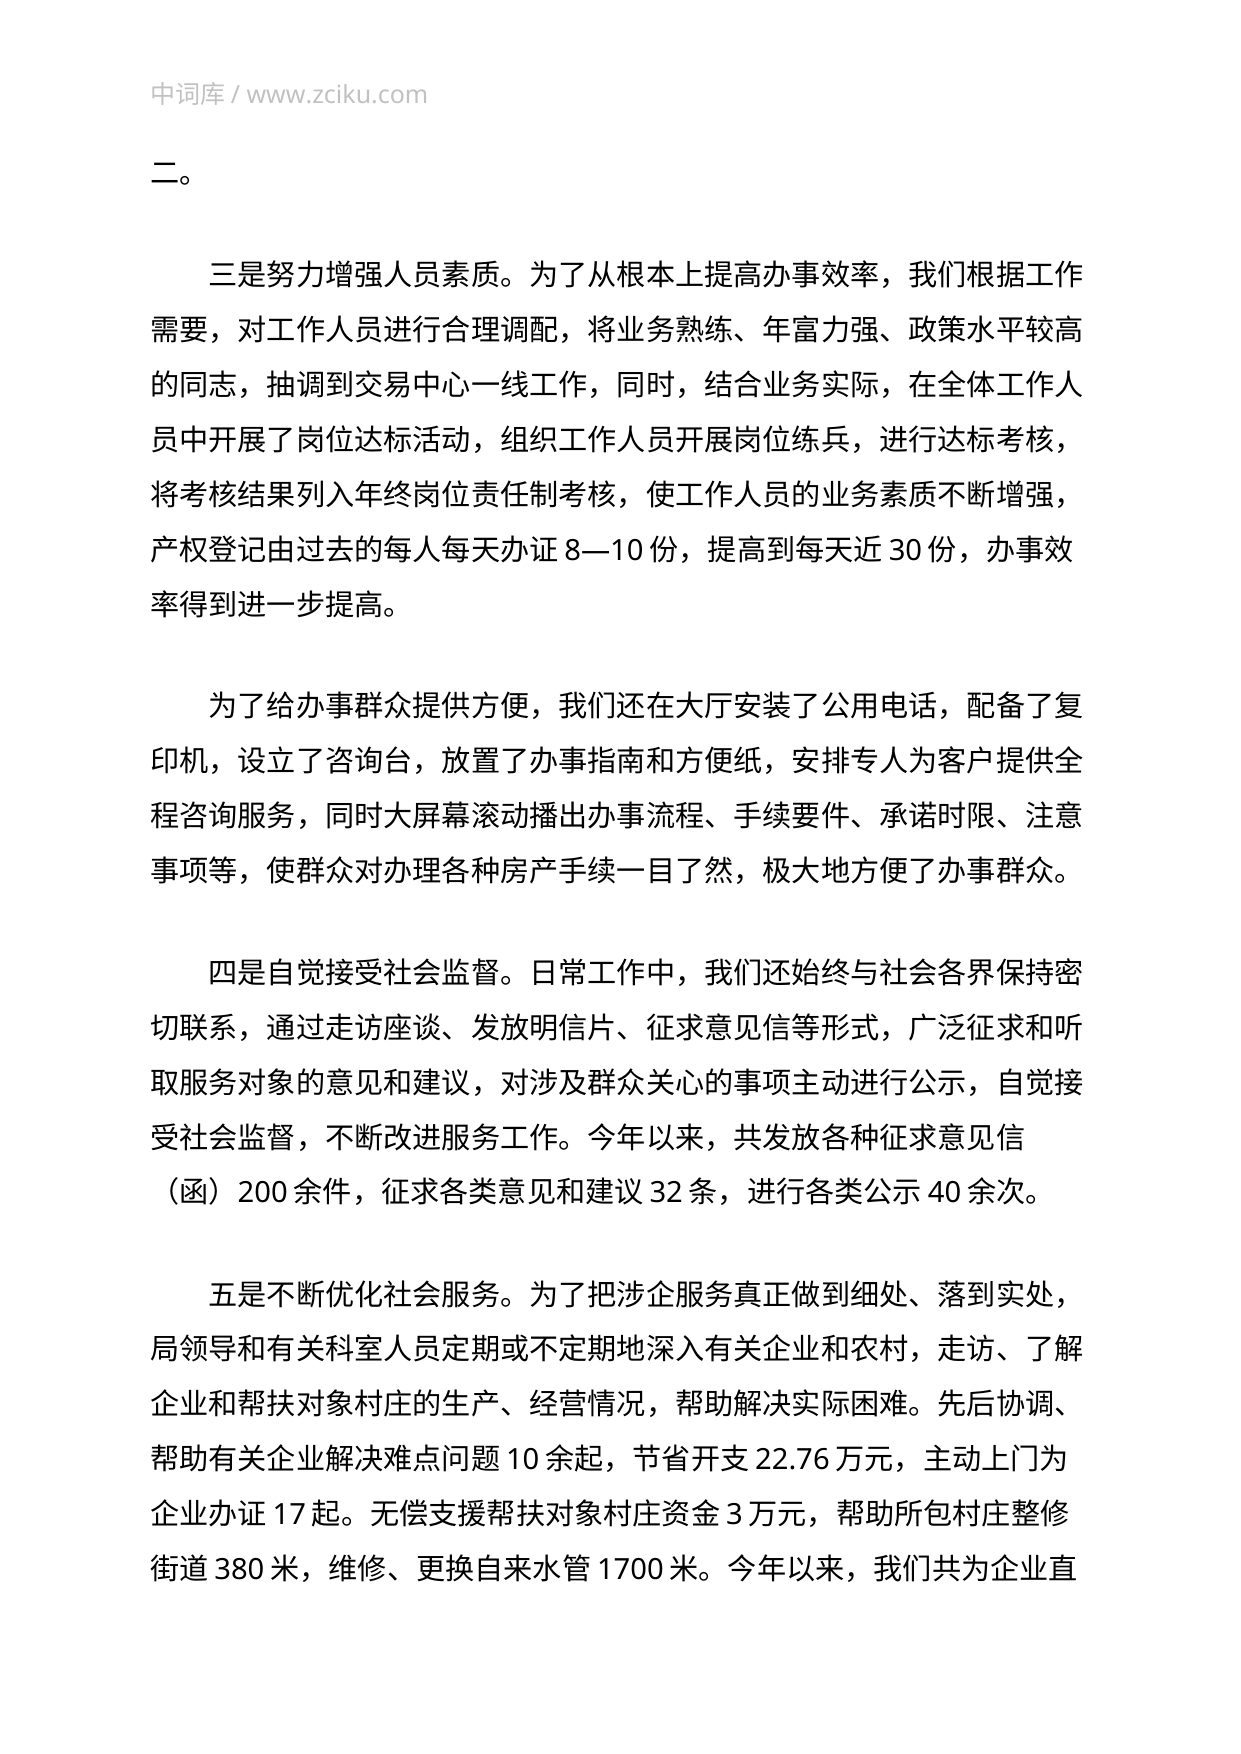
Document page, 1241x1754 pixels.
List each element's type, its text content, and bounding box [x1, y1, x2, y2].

text 三是努力增强人员素质。为了从根本上提高办事效率，我们根据工作需要，对工作人员进行合理调配，将业务熟练、年富力强、政策水平较高的同志，抽调到交易中心一线工作，同时，结合业务实际，在全体工作人员中开展了岗位达标活动，组织工作人员开展岗位练兵，进行达标考核，将考核结果列入年终岗位责任制考核，使工作人员的业务素质不断增强，产权登记由过去的每人每天办证8—10份，提高到每天近30份，办事效率得到进一步提高。 [150, 252, 1090, 623]
text 四是自觉接受社会监督。日常工作中，我们还始终与社会各界保持密切联系，通过走访座谈、发放明信片、征求意见信等形式，广泛征求和听取服务对象的意见和建议，对涉及群众关心的事项主动进行公示，自觉接受社会监督，不断改进服务工作。今年以来，共发放各种征求意见信（函）200余件，征求各类意见和建议32条，进行各类公示40余次。 [150, 949, 1090, 1211]
text 为了给办事群众提供方便，我们还在大厅安装了公用电话，配备了复印机，设立了咨询台，放置了办事指南和方便纸，安排专人为客户提供全程咨询服务，同时大屏幕滚动播出办事流程、手续要件、承诺时限、注意事项等，使群众对办理各种房产手续一目了然，极大地方便了办事群众。 [150, 683, 1090, 890]
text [150, 1271, 1090, 1588]
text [150, 150, 1090, 192]
